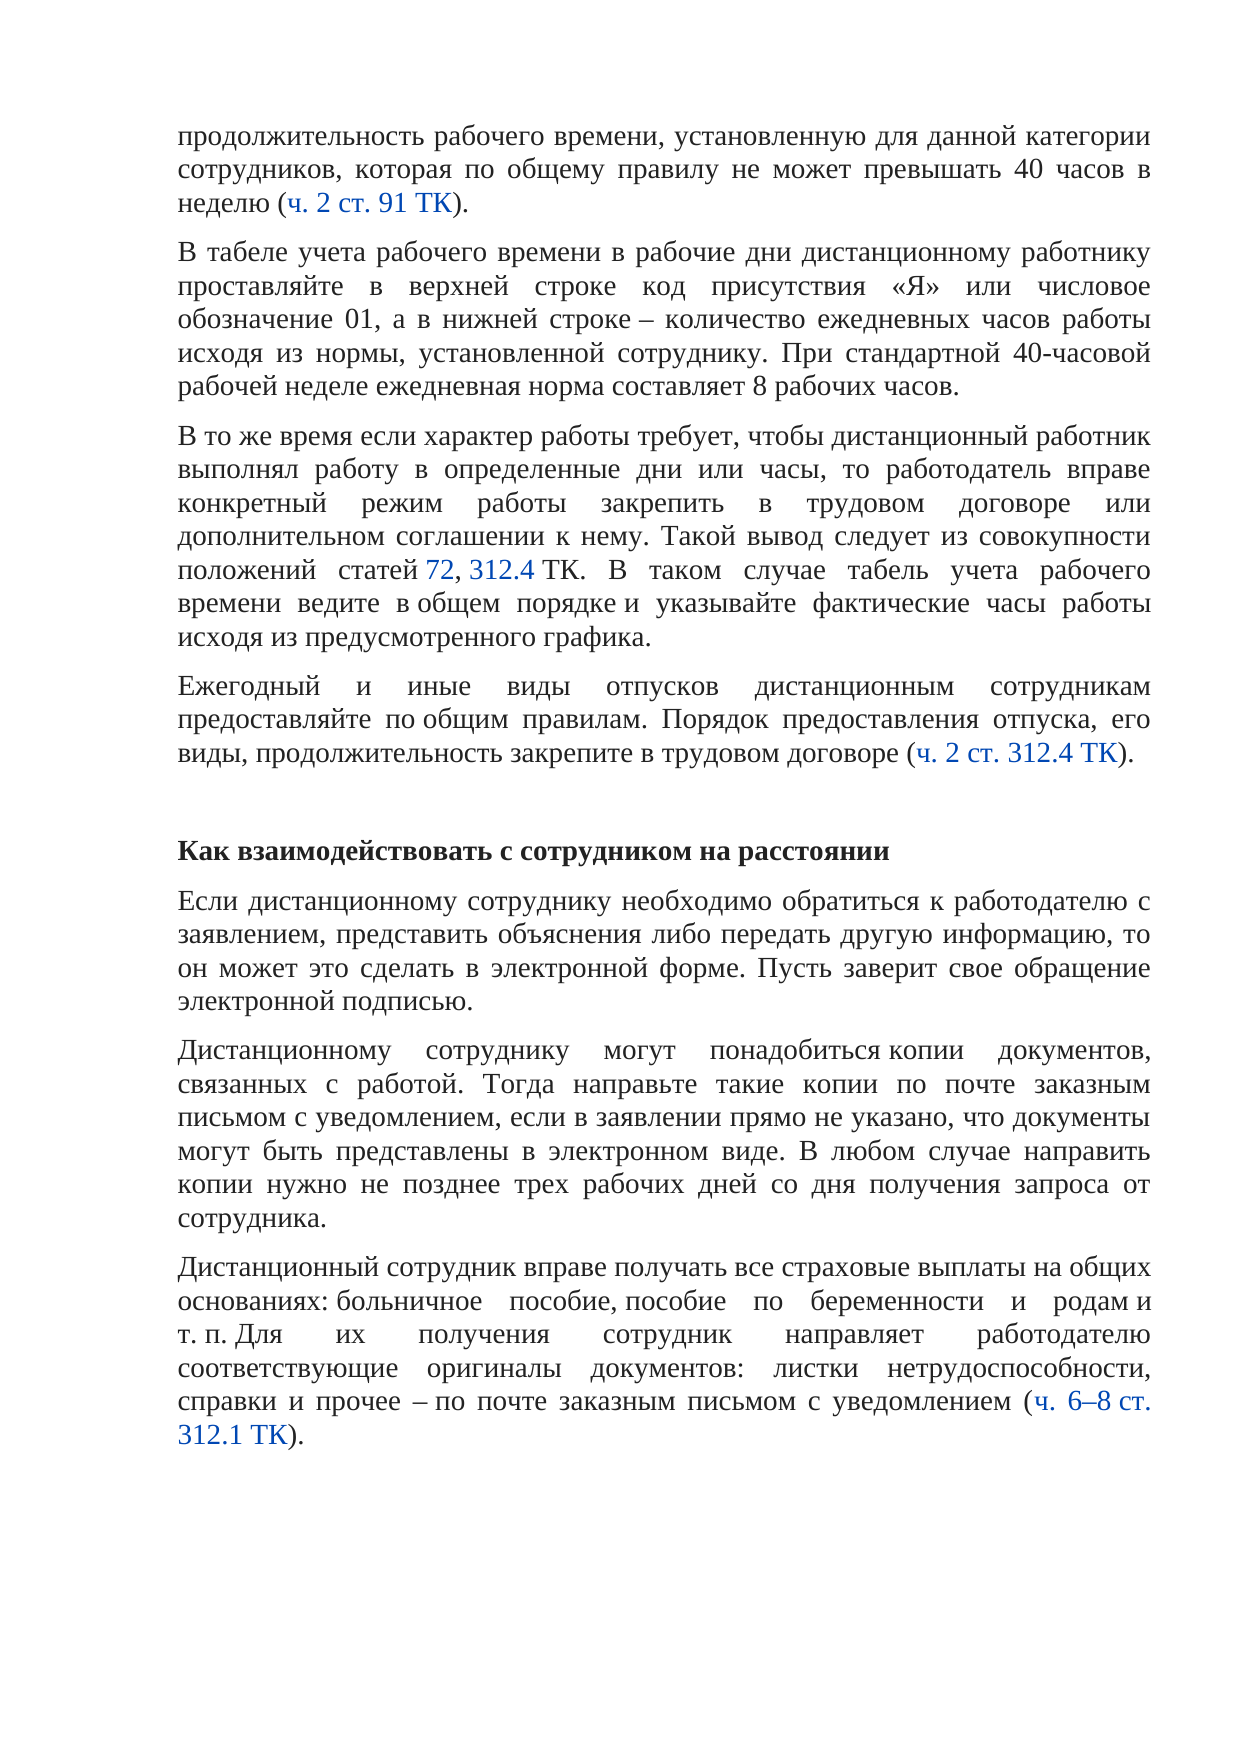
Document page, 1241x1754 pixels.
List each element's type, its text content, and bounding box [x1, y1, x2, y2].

text Дистанционному сотруднику могут понадобиться копии документов, связанных с работой. Тогда направьте такие копии по почте заказным письмом с уведомлением, если в заявлении прямо не указано, что документы могут быть представлены в электронном виде. В любом случае направить копии нужно не позднее трех рабочих дней со дня получения запроса от сотрудника. [177, 1032, 1152, 1234]
text Как взаимодействовать с сотрудником на расстоянии [177, 833, 1152, 867]
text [177, 118, 1152, 219]
text В то же время если характер работы требует, чтобы дистанционный работник выполнял работу в определенные дни или часы, то работодатель вправе конкретный режим работы закрепить в трудовом договоре или дополнительном соглашении к нему. Такой вывод следует из совокупности положений статей 72, 312.4 ТК. В таком случае табель учета рабочего времени ведите в общем порядке и указывайте фактические часы работы исходя из предусмотренного графика. [177, 418, 1152, 652]
text Ежегодный и иные виды отпусков дистанционным сотрудникам предоставляйте по общим правилам. Порядок предоставления отпуска, его виды, продолжительность закрепите в трудовом договоре (ч. 2 ст. 312.4 ТК). [177, 668, 1152, 769]
text В табеле учета рабочего времени в рабочие дни дистанционному работнику проставляйте в верхней строке код присутствия «Я» или числовое обозначение 01, а в нижней строке – количество ежедневных часов работы исходя из нормы, установленной сотруднику. При стандартной 40-часовой рабочей неделе ежедневная норма составляет 8 рабочих часов. [177, 234, 1152, 402]
text Если дистанционному сотруднику необходимо обратиться к работодателю с заявлением, представить объяснения либо передать другую информацию, то он может это сделать в электронной форме. Пусть заверит свое обращение электронной подписью. [177, 883, 1152, 1017]
text Дистанционный сотрудник вправе получать все страховые выплаты на общих основаниях: больничное пособие, пособие по беременности и родам и т. п. Для их получения сотрудник направляет работодателю соответствующие оригиналы документов: листки нетрудоспособности, справки и прочее – по почте заказным письмом с уведомлением (ч. 6–8 ст. 312.1 ТК). [177, 1249, 1152, 1451]
